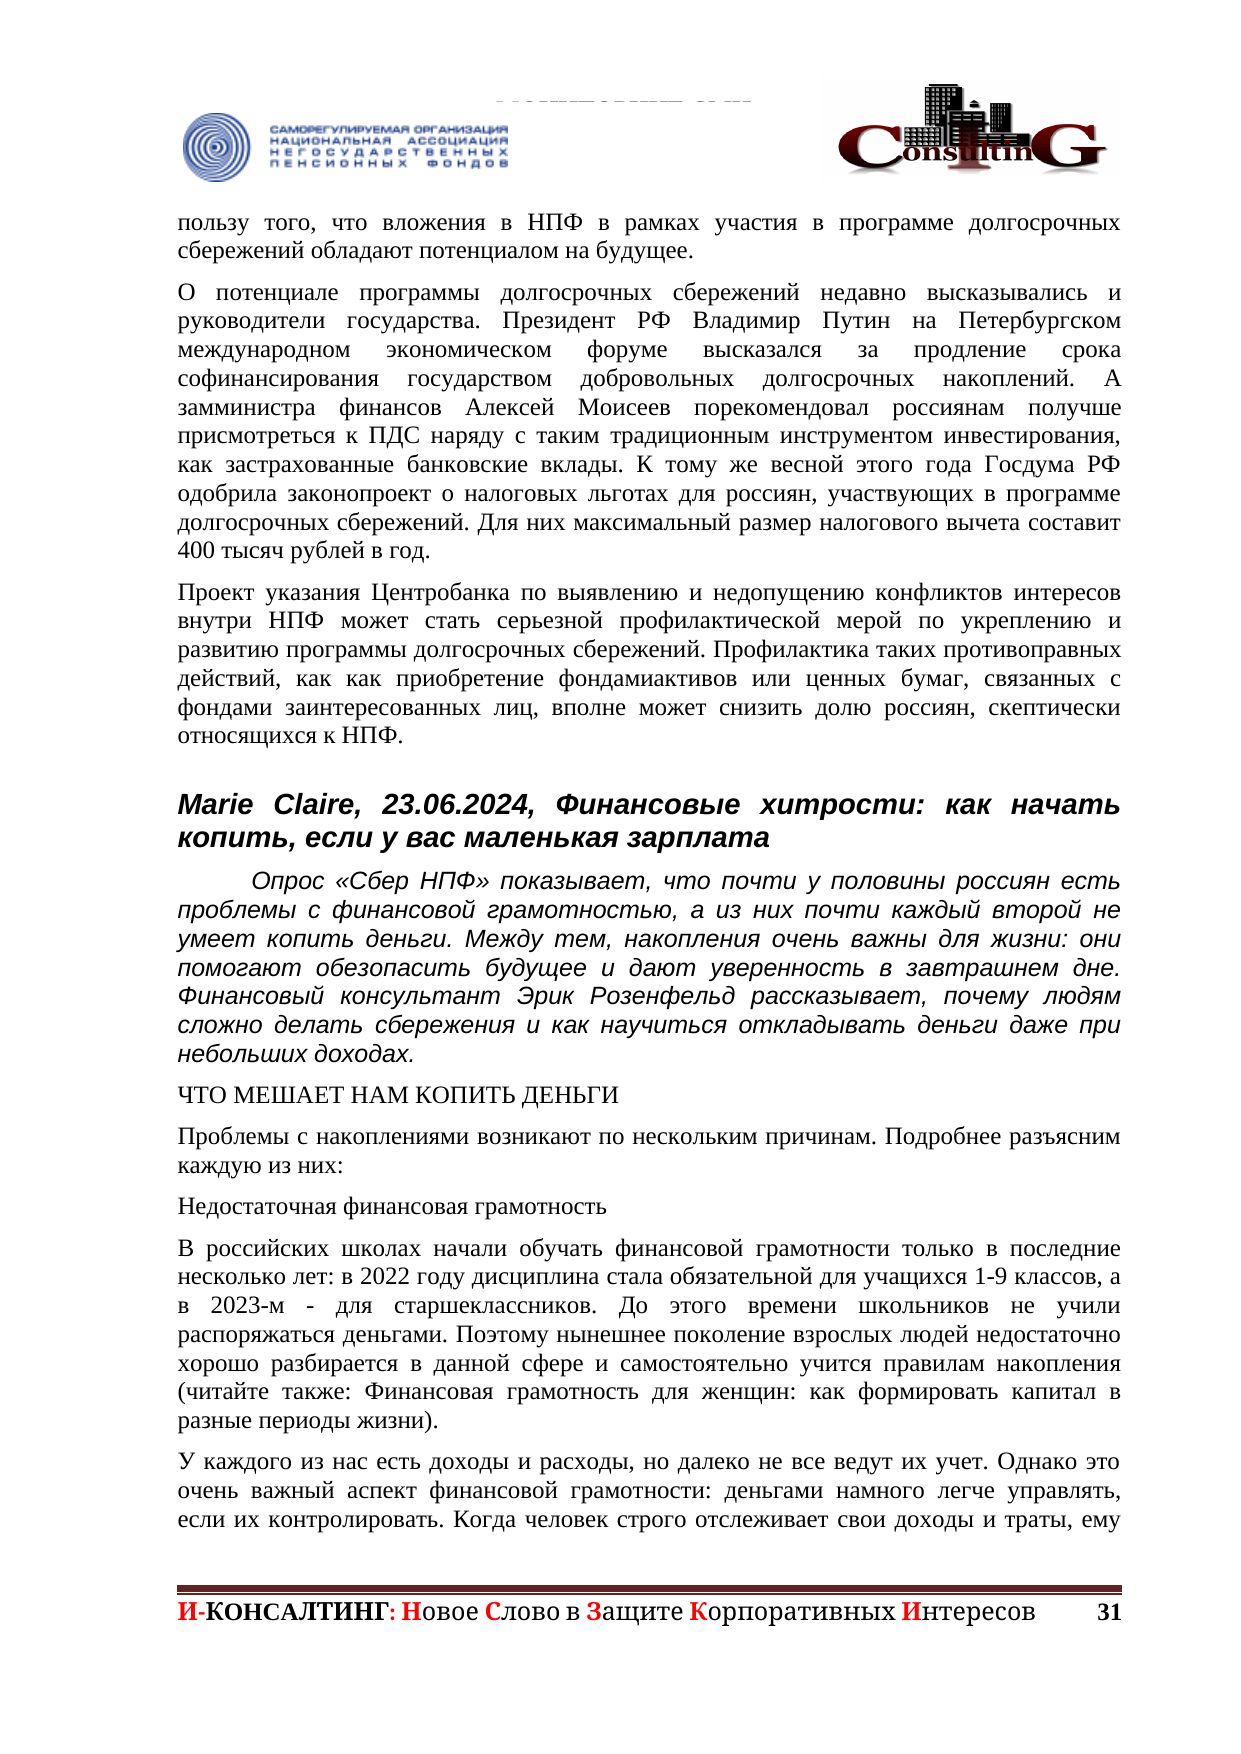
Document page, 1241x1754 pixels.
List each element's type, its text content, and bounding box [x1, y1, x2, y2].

picture [821, 73, 1122, 182]
text Недостаточная финансовая грамотность [177, 1191, 1122, 1220]
picture [183, 113, 508, 182]
text О потенциале программы долгосрочных сбережений недавно высказывались и руководители государства. Президент РФ Владимир Путин на Петербургском международном экономическом форуме высказался за продление срока софинансирования государством добровольных долгосрочных накоплений. А замминистра финансов Алексей Моисеев порекомендовал россиянам получше присмотреться к ПДС наряду с таким традиционным инструментом инвестирования, как застрахованные банковские вклады. К тому же весной этого года Госдума РФ одобрила законопроект о налоговых льготах для россиян, участвующих в программе долгосрочных сбережений. Для них максимальный размер налогового вычета составит 400 тысяч рублей в год. [177, 277, 1122, 564]
subtitle Marie Claire, 23.06.2024, Финансовые хитрости: как начать копить, если у вас маленькая зарплата [177, 787, 1122, 854]
text Проблемы с накоплениями возникают по нескольким причинам. Подробнее разъясним каждую из них: [177, 1121, 1122, 1179]
text В российских школах начали обучать финансовой грамотности только в последние несколько лет: в 2022 году дисциплина стала обязательной для учащихся 1-9 классов, а в 2023-м - для старшеклассников. До этого времени школьников не учили распоряжаться деньгами. Поэтому нынешнее поколение взрослых людей недостаточно хорошо разбирается в данной сфере и самостоятельно учится правилам накопления (читайте также: Финансовая грамотность для женщин: как формировать капитал в разные периоды жизни). [177, 1233, 1122, 1434]
text ЧТО МЕШАЕТ НАМ КОПИТЬ ДЕНЬГИ [177, 1080, 1122, 1109]
text Проект указания Центробанка по выявлению и недопущению конфликтов интересов внутри НПФ может стать серьезной профилактической мерой по укреплению и развитию программы долгосрочных сбережений. Профилактика таких противоправных действий, как как приобретение фондамиактивов или ценных бумаг, связанных с фондами заинтересованных лиц, вполне может снизить долю россиян, скептически относящихся к НПФ. [177, 577, 1122, 749]
subtitle Опрос «Сбер НПФ» показывает, что почти у половины россиян есть проблемы с финансовой грамотностью, а из них почти каждый второй не умеет копить деньги. Между тем, накопления очень важны для жизни: они помогают обезопасить будущее и дают уверенность в завтрашнем дне. Финансовый консультант Эрик Розенфельд рассказывает, почему людям сложно делать сбережения и как научиться откладывать деньги даже при небольших доходах. [177, 866, 1122, 1068]
